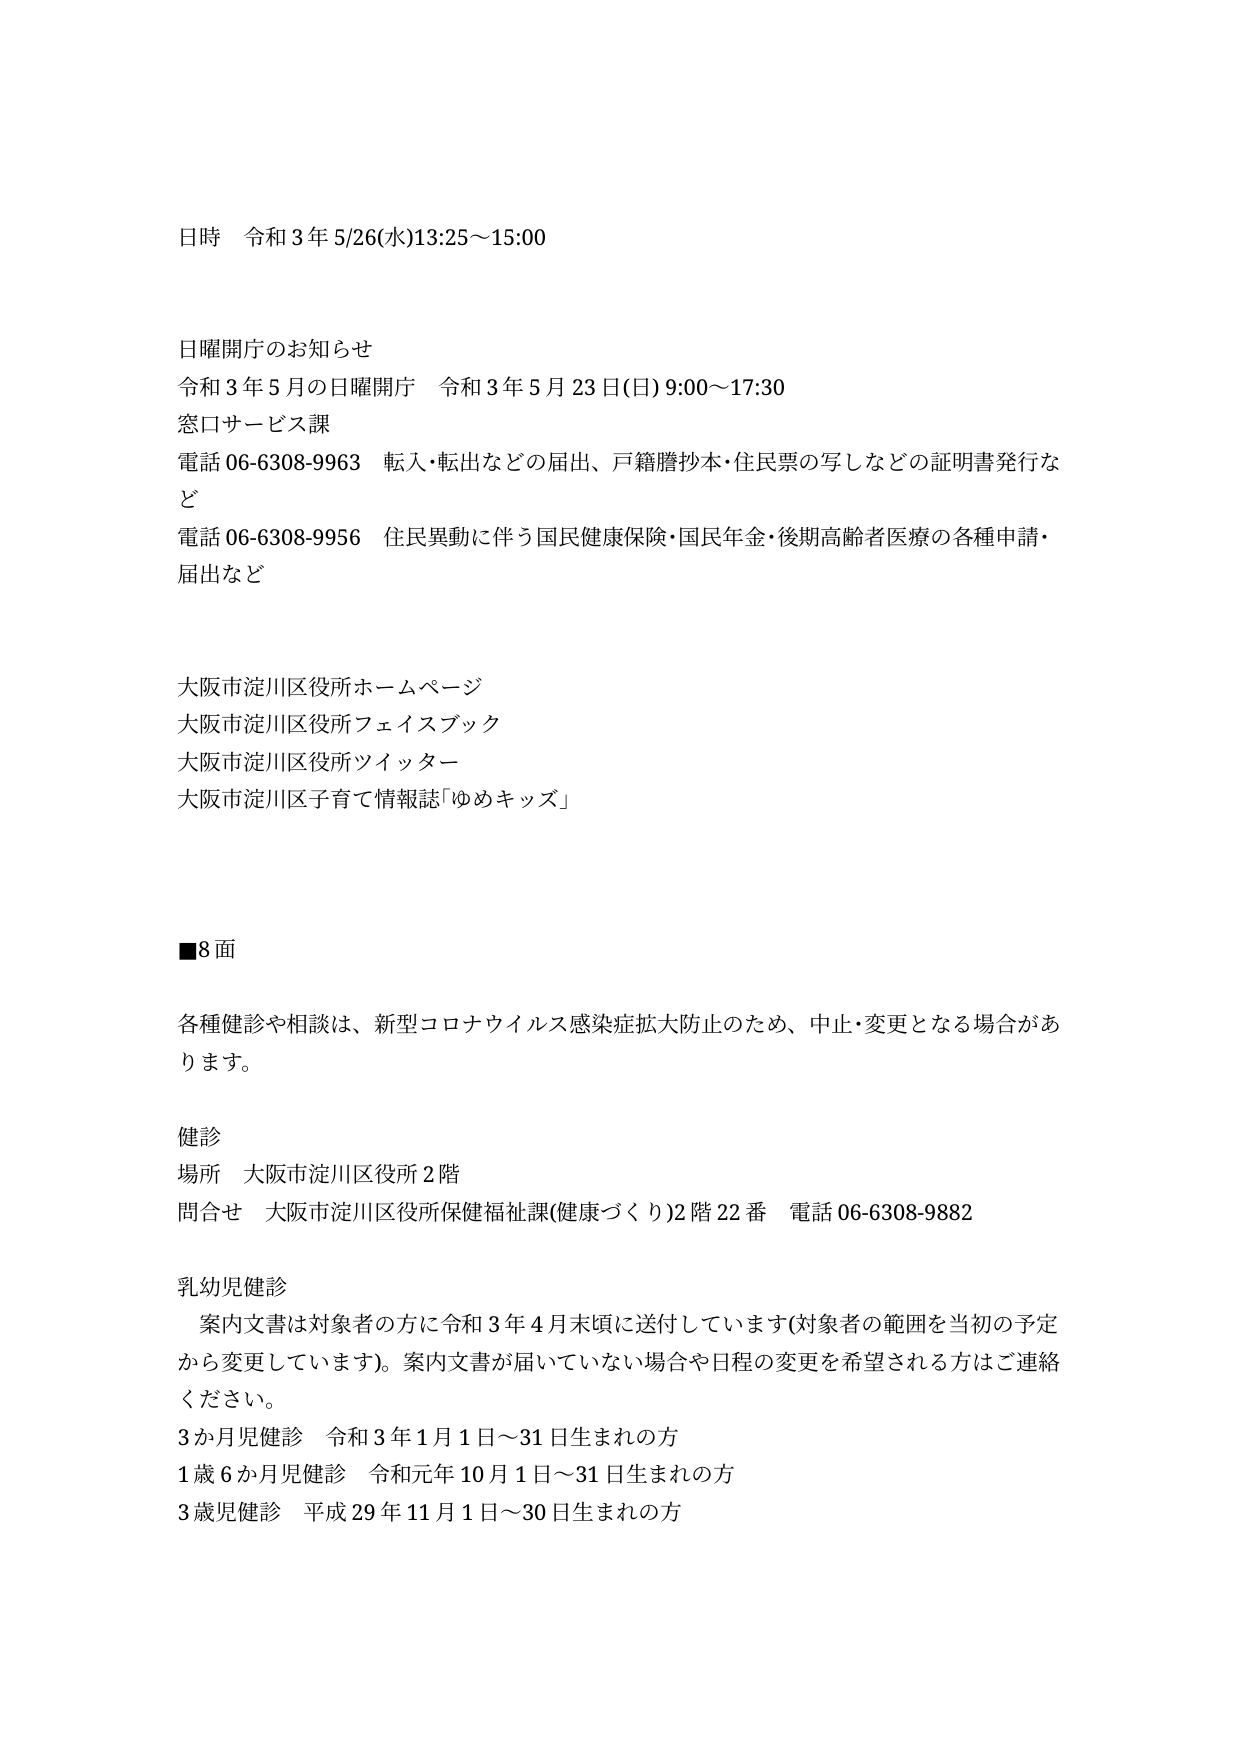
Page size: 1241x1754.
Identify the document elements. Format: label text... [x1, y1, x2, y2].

text 令和3年5月の日曜開庁 令和3年5月23日(日) 9:00～17:30 [177, 367, 1063, 404]
text 電話06-6308-9963 転入･転出などの届出、戸籍謄抄本･住民票の写しなどの証明書発行など [177, 442, 1063, 517]
text 健診 [177, 1117, 1063, 1154]
text 問合せ 大阪市淀川区役所保健福祉課(健康づくり)2階22番 電話06-6308-9882 [177, 1192, 1063, 1229]
text 日時 令和3年5/26(水)13:25～15:00 [177, 217, 1063, 254]
text 1歳6か月児健診 令和元年10月1日～31日生まれの方 [177, 1454, 1063, 1492]
text 日曜開庁のお知らせ [177, 329, 1063, 367]
text 乳幼児健診 [177, 1267, 1063, 1304]
text 3歳児健診 平成29年11月1日～30日生まれの方 [177, 1492, 1063, 1529]
text 窓口サービス課 [177, 404, 1063, 442]
text 場所 大阪市淀川区役所2階 [177, 1154, 1063, 1192]
text 案内文書は対象者の方に令和3年4月末頃に送付しています(対象者の範囲を当初の予定から変更しています)。案内文書が届いていない場合や日程の変更を希望される方はご連絡ください。 [177, 1304, 1063, 1417]
text ■8面 [177, 929, 1063, 967]
text 3か月児健診 令和3年1月1日～31日生まれの方 [177, 1417, 1063, 1454]
text 大阪市淀川区役所ホームページ [177, 667, 1063, 704]
text 大阪市淀川区役所ツイッター [177, 742, 1063, 779]
text 大阪市淀川区子育て情報誌｢ゆめキッズ｣ [177, 779, 1063, 817]
text 大阪市淀川区役所フェイスブック [177, 704, 1063, 742]
text 各種健診や相談は、新型コロナウイルス感染症拡大防止のため、中止･変更となる場合があります。 [177, 1004, 1063, 1079]
text 電話06-6308-9956 住民異動に伴う国民健康保険･国民年金･後期高齢者医療の各種申請･届出など [177, 517, 1063, 592]
